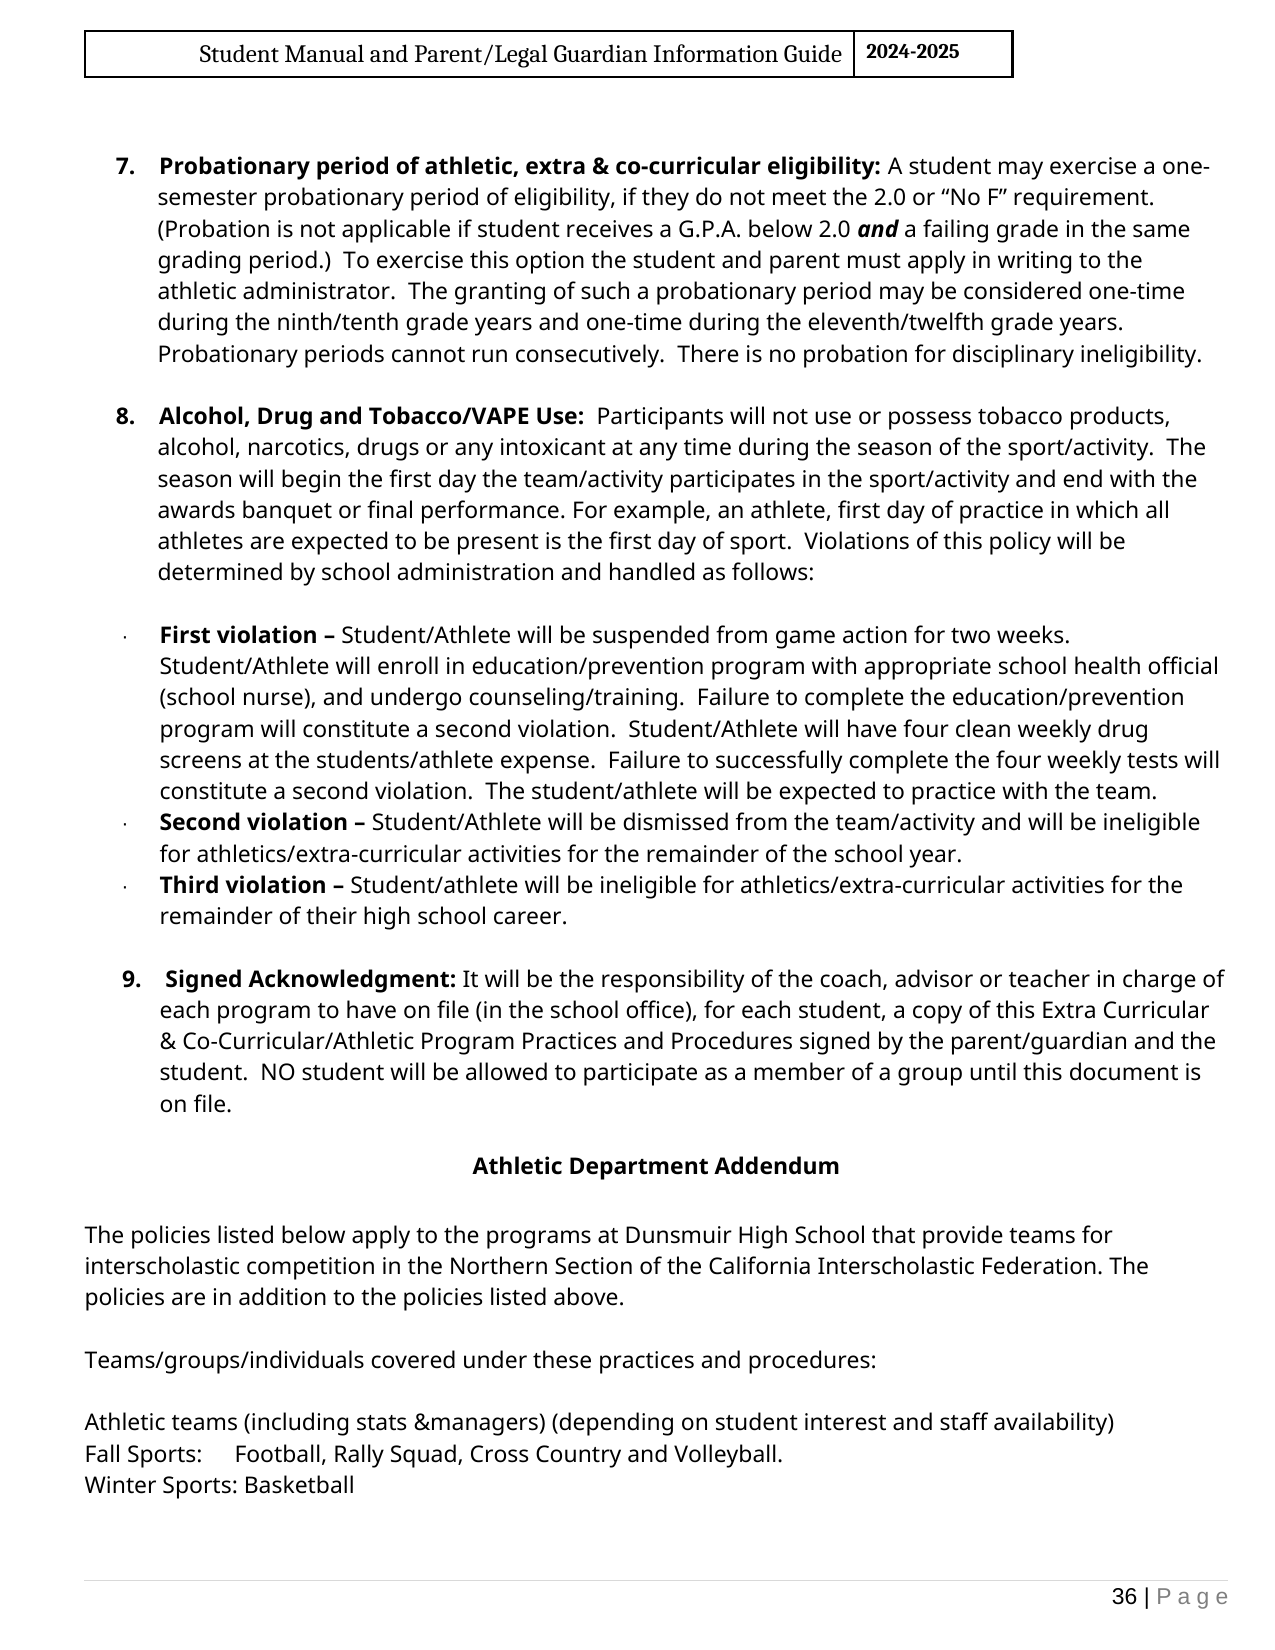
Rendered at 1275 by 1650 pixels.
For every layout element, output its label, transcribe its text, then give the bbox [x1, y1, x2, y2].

list Third violation – Student/athlete will be ineligible for athletics/extra-curricular activities for the remainder of their high school career. [122, 869, 1228, 931]
list First violation – Student/Athlete will be suspended from game action for two weeks. Student/Athlete will enroll in education/prevention program with appropriate school health official (school nurse), and undergo counseling/training. Failure to complete the education/prevention program will constitute a second violation. Student/Athlete will have four clean weekly drug screens at the students/athlete expense. Failure to successfully complete the four weekly tests will constitute a second violation. The student/athlete will be expected to practice with the team. [122, 619, 1228, 806]
text Fall Sports: Football, Rally Squad, Cross Country and Volleyball. [84, 1437, 1228, 1469]
text 8. Alcohol, Drug and Tobacco/VAPE Use: Participants will not use or possess tobacco products, alcohol, narcotics, drugs or any intoxicant at any time during the season of the sport/activity. The season will begin the first day the team/activity participates in the sport/activity and end with the awards banquet or final performance. For example, an athlete, first day of practice in which all athletes are expected to be present is the first day of sport. Violations of this policy will be determined by school administration and handled as follows: [116, 400, 1228, 587]
subtitle Athletic Department Addendum [84, 1150, 1228, 1181]
list Second violation – Student/Athlete will be dismissed from the team/activity and will be ineligible for athletics/extra-curricular activities for the remainder of the school year. [122, 806, 1228, 869]
text The policies listed below apply to the programs at Dunsmuir High School that provide teams for interscholastic competition in the Northern Section of the California Interscholastic Federation. The policies are in addition to the policies listed above. [84, 1219, 1228, 1312]
text Teams/groups/individuals covered under these practices and procedures: [84, 1344, 1228, 1375]
text 9. Signed Acknowledgment: It will be the responsibility of the coach, advisor or teacher in charge of each program to have on file (in the school office), for each student, a copy of this Extra Curricular & Co-Curricular/Athletic Program Practices and Procedures signed by the parent/guardian and the student. NO student will be allowed to participate as a member of a group until this document is on file. [122, 962, 1228, 1119]
text Athletic teams (including stats &managers) (depending on student interest and staff availability) [84, 1406, 1228, 1437]
text Winter Sports: Basketball [84, 1469, 1228, 1500]
text 7. Probationary period of athletic, extra & co-curricular eligibility: A student may exercise a one-semester probationary period of eligibility, if they do not meet the 2.0 or “No F” requirement. (Probation is not applicable if student receives a G.P.A. below 2.0 and a failing grade in the same grading period.) To exercise this option the student and parent must apply in writing to the athletic administrator. The granting of such a probationary period may be considered one-time during the ninth/tenth grade years and one-time during the eleventh/twelfth grade years. Probationary periods cannot run consecutively. There is no probation for disciplinary ineligibility. [116, 150, 1228, 369]
